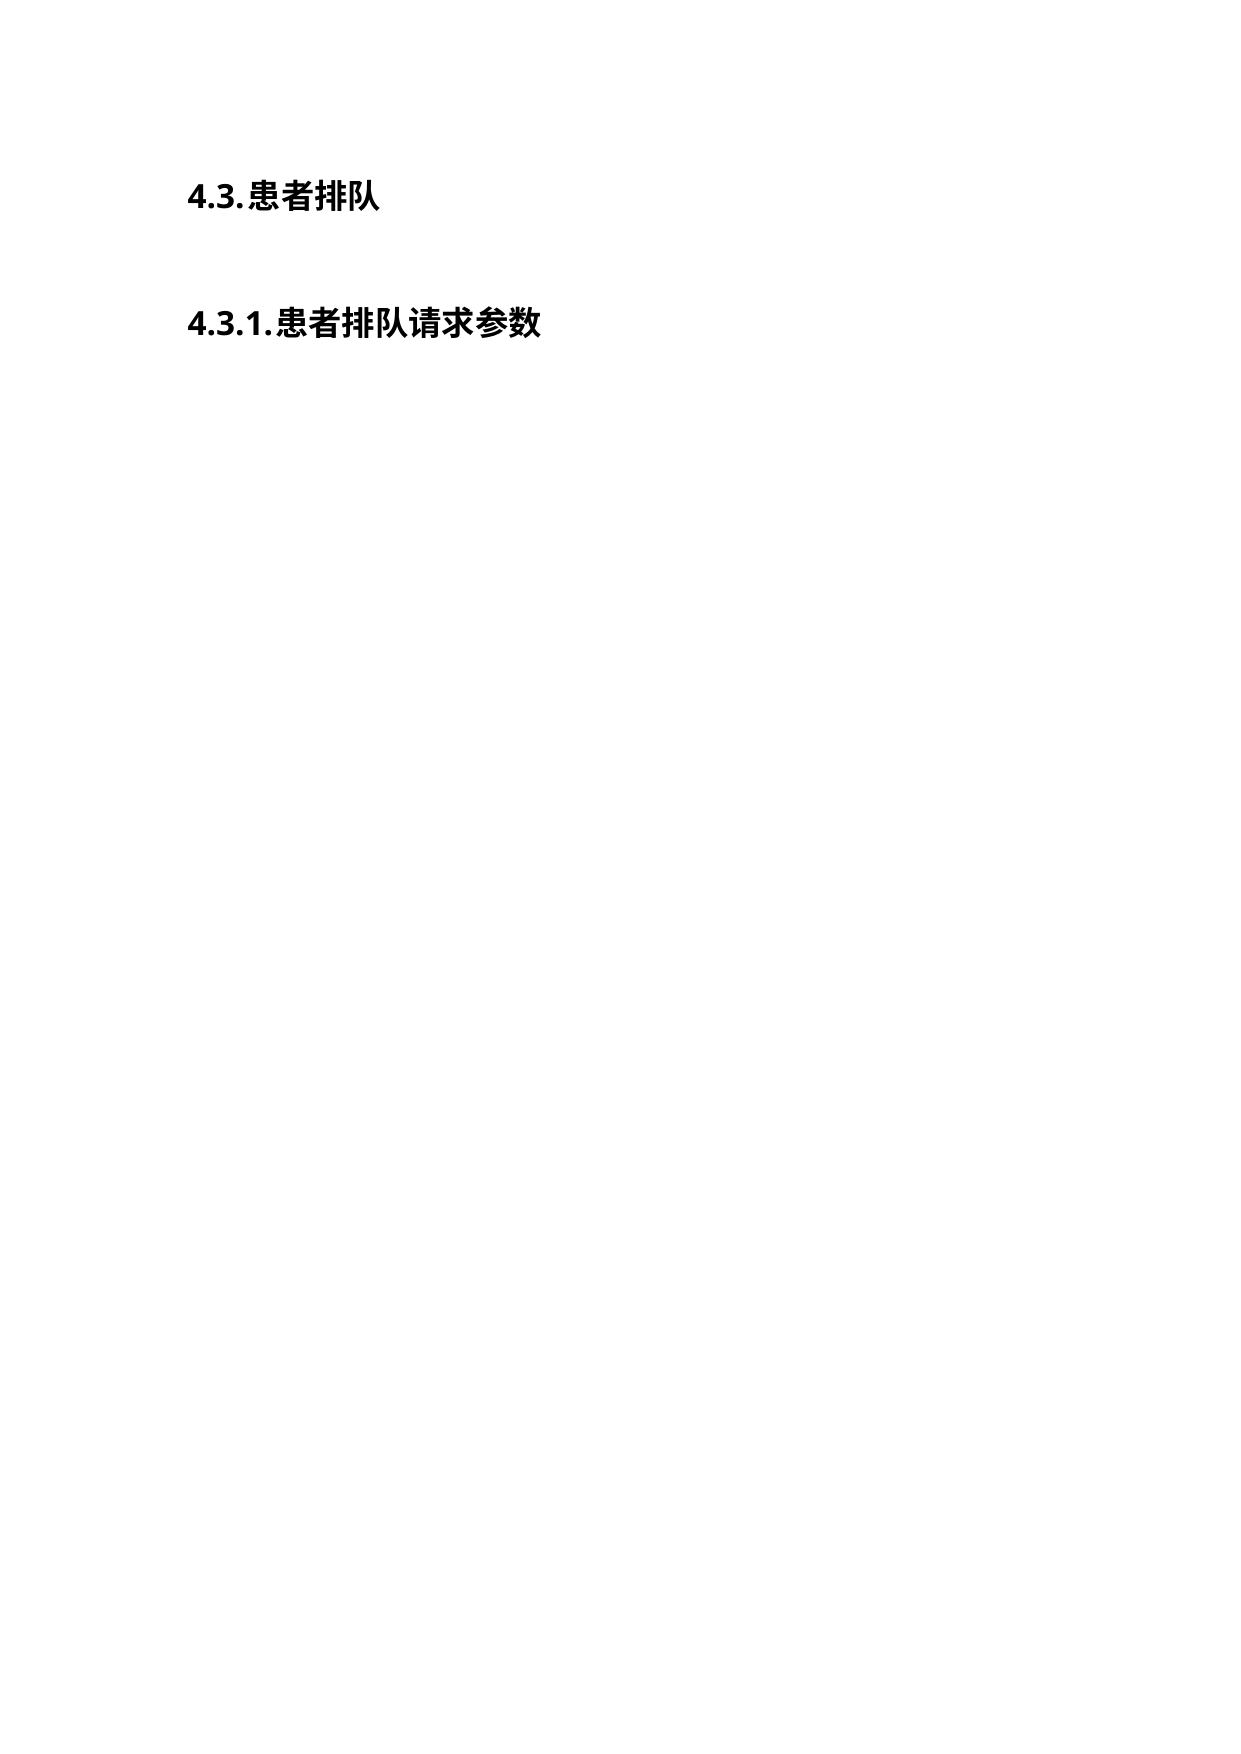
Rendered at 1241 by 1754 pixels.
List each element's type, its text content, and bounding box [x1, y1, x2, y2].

subtitle 患者排队 [187, 162, 1053, 227]
subtitle 患者排队请求参数 [187, 289, 1053, 354]
